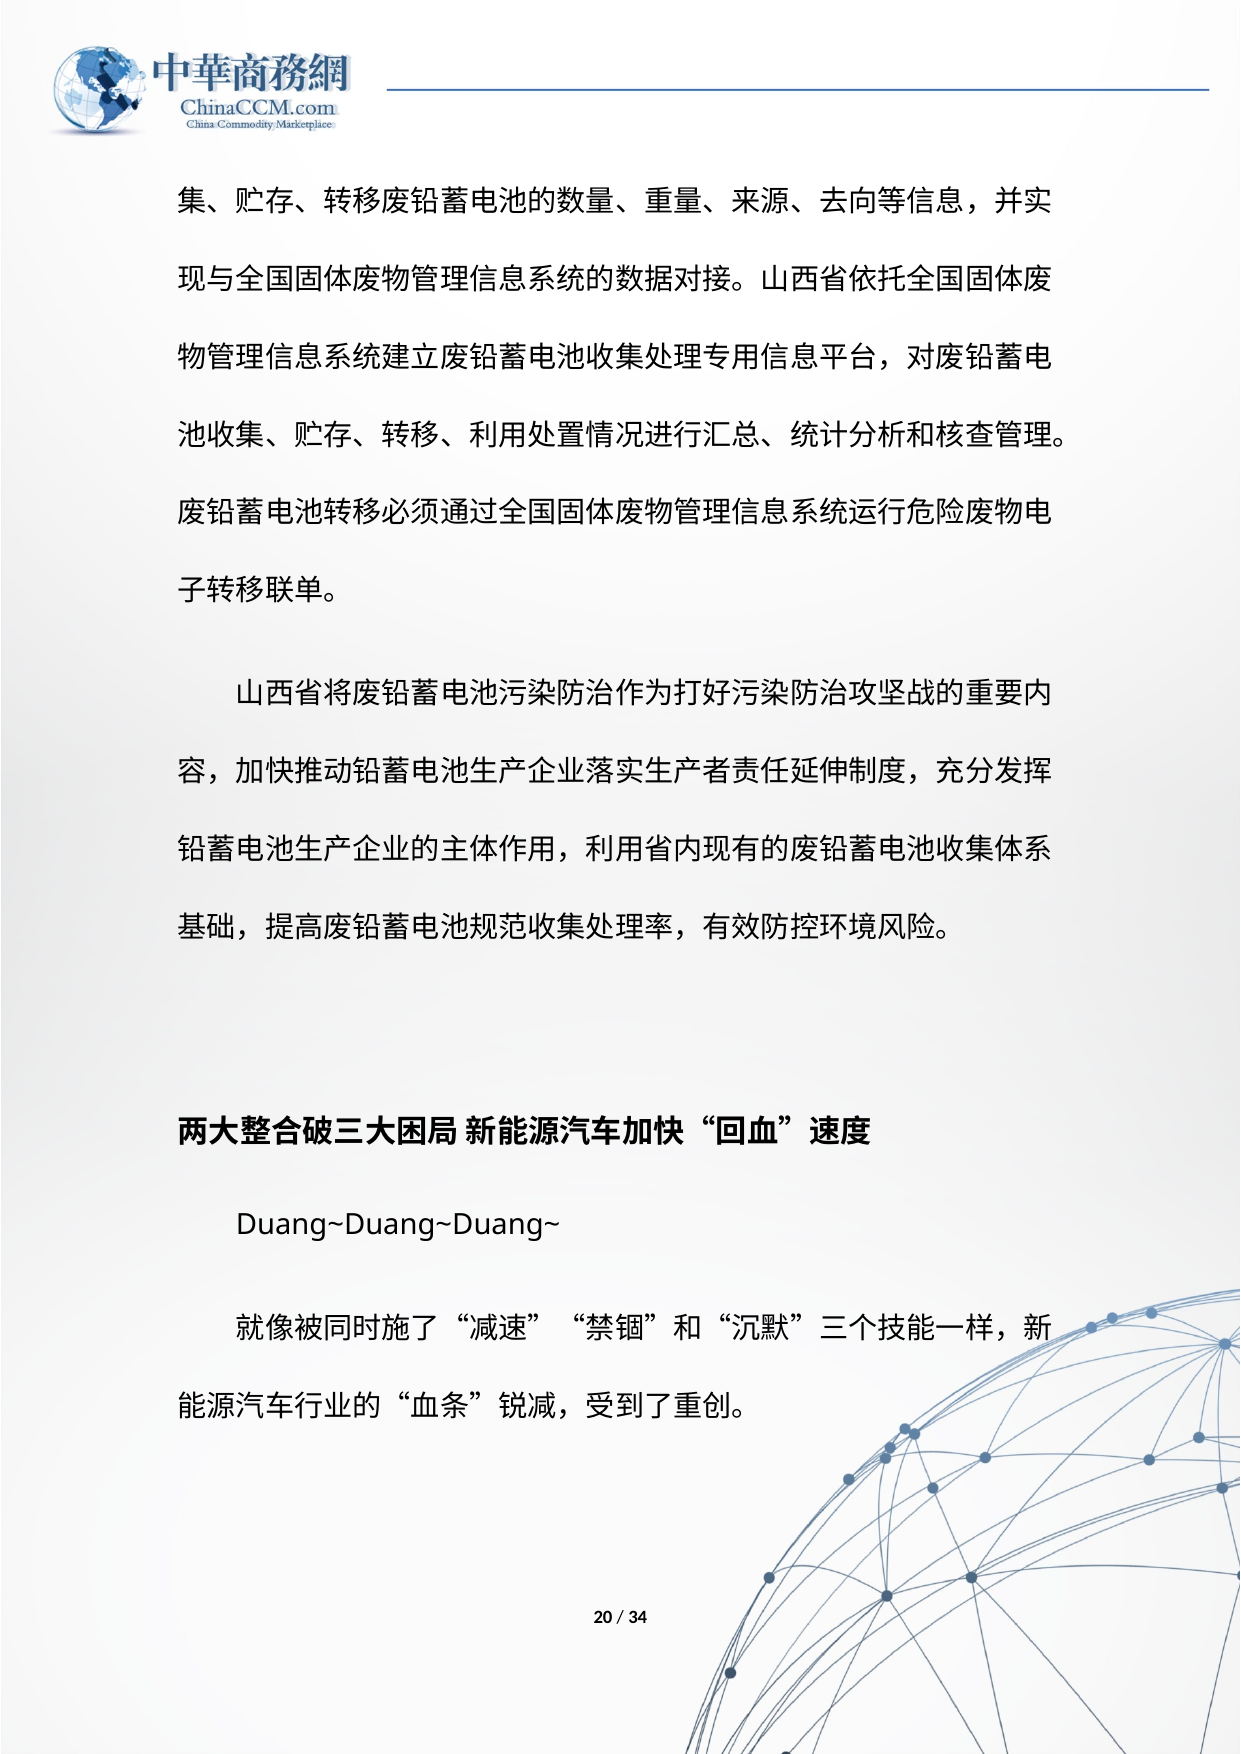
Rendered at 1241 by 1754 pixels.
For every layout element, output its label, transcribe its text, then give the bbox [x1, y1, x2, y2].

text Duang~Duang~Duang~ [177, 1191, 1063, 1256]
text 两大整合破三大困局 新能源汽车加快“回血”速度 [177, 1097, 1063, 1162]
picture [1, 0, 1240, 1754]
text 山西省将废铅蓄电池污染防治作为打好污染防治攻坚战的重要内容，加快推动铅蓄电池生产企业落实生产者责任延伸制度，充分发挥铅蓄电池生产企业的主体作用，利用省内现有的废铅蓄电池收集体系基础，提高废铅蓄电池规范收集处理率，有效防控环境风险。 [177, 658, 1063, 957]
text 就像被同时施了“减速”“禁锢”和“沉默”三个技能一样，新能源汽车行业的“血条”锐减，受到了重创。 [177, 1293, 1063, 1436]
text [177, 166, 1063, 621]
